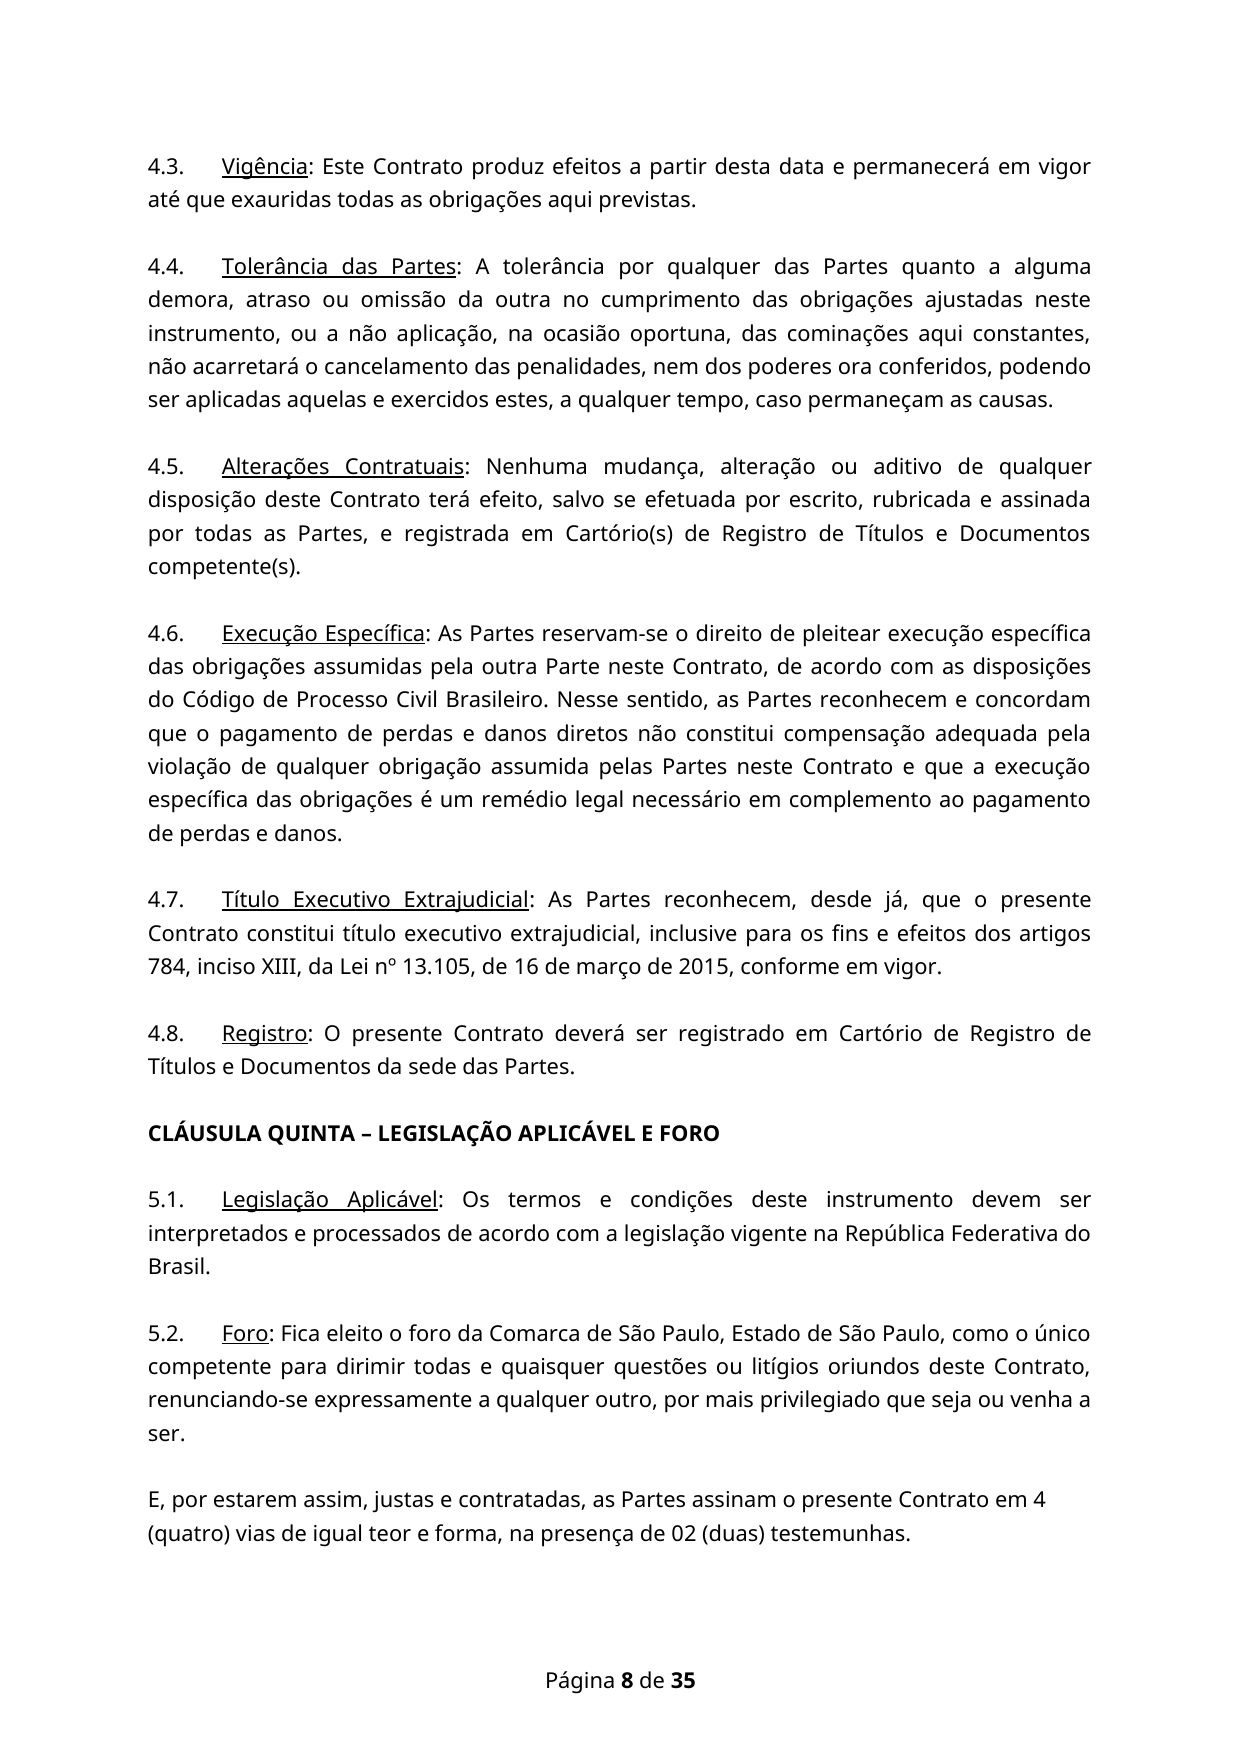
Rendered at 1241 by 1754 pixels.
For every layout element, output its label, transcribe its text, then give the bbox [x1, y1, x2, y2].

list Foro: Fica eleito o foro da Comarca de São Paulo, Estado de São Paulo, como o único competente para dirimir todas e quaisquer questões ou litígios oriundos deste Contrato, renunciando-se expressamente a qualquer outro, por mais privilegiado que seja ou venha a ser. [148, 1314, 1092, 1448]
list Vigência: Este Contrato produz efeitos a partir desta data e permanecerá em vigor até que exauridas todas as obrigações aqui previstas. [148, 148, 1092, 214]
list Registro: O presente Contrato deverá ser registrado em Cartório de Registro de Títulos e Documentos da sede das Partes. [148, 1014, 1092, 1081]
list Alterações Contratuais: Nenhuma mudança, alteração ou aditivo de qualquer disposição deste Contrato terá efeito, salvo se efetuada por escrito, rubricada e assinada por todas as Partes, e registrada em Cartório(s) de Registro de Títulos e Documentos competente(s). [148, 448, 1092, 581]
text E, por estarem assim, justas e contratadas, as Partes assinam o presente Contrato em 4 (quatro) vias de igual teor e forma, na presença de 02 (duas) testemunhas. [148, 1481, 1092, 1548]
list Título Executivo Extrajudicial: As Partes reconhecem, desde já, que o presente Contrato constitui título executivo extrajudicial, inclusive para os fins e efeitos dos artigos 784, inciso XIII, da Lei nº 13.105, de 16 de março de 2015, conforme em vigor. [148, 881, 1092, 981]
list Legislação Aplicável: Os termos e condições deste instrumento devem ser interpretados e processados de acordo com a legislação vigente na República Federativa do Brasil. [148, 1181, 1092, 1281]
list CLÁUSULA QUINTA – LEGISLAÇÃO APLICÁVEL E FORO [148, 1114, 1047, 1148]
list Execução Específica: As Partes reservam-se o direito de pleitear execução específica das obrigações assumidas pela outra Parte neste Contrato, de acordo com as disposições do Código de Processo Civil Brasileiro. Nesse sentido, as Partes reconhecem e concordam que o pagamento de perdas e danos diretos não constitui compensação adequada pela violação de qualquer obrigação assumida pelas Partes neste Contrato e que a execução específica das obrigações é um remédio legal necessário em complemento ao pagamento de perdas e danos. [148, 614, 1092, 848]
list Tolerância das Partes: A tolerância por qualquer das Partes quanto a alguma demora, atraso ou omissão da outra no cumprimento das obrigações ajustadas neste instrumento, ou a não aplicação, na ocasião oportuna, das cominações aqui constantes, não acarretará o cancelamento das penalidades, nem dos poderes ora conferidos, podendo ser aplicadas aquelas e exercidos estes, a qualquer tempo, caso permaneçam as causas. [148, 248, 1092, 414]
